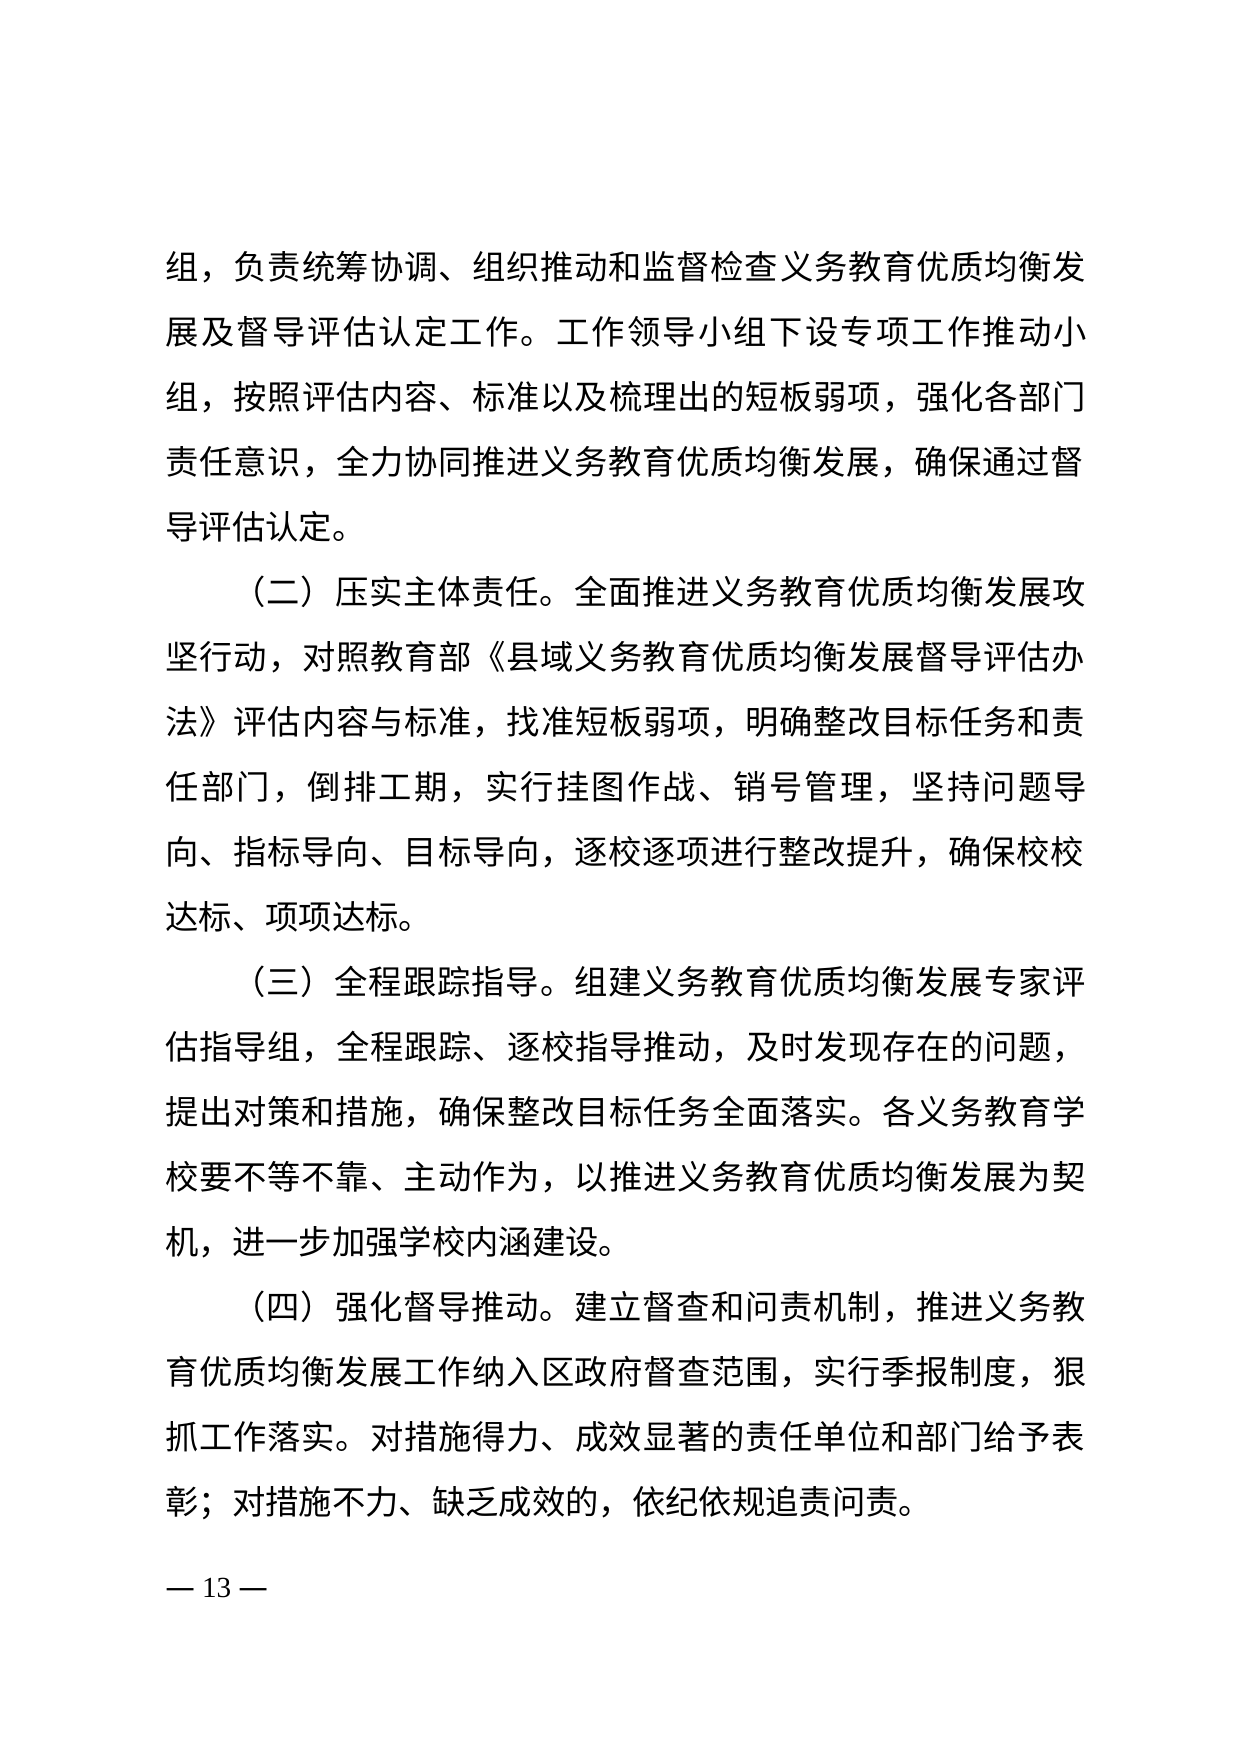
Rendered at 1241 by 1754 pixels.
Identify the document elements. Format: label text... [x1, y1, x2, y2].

text （四）强化督导推动。建立督查和问责机制，推进义务教育优质均衡发展工作纳入区政府督查范围，实行季报制度，狠抓工作落实。对措施得力、成效显著的责任单位和部门给予表彰；对措施不力、缺乏成效的，依纪依规追责问责。 [165, 1273, 1087, 1533]
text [165, 233, 1087, 558]
text （三）全程跟踪指导。组建义务教育优质均衡发展专家评估指导组，全程跟踪、逐校指导推动，及时发现存在的问题，提出对策和措施，确保整改目标任务全面落实。各义务教育学校要不等不靠、主动作为，以推进义务教育优质均衡发展为契机，进一步加强学校内涵建设。 [165, 948, 1087, 1273]
text （二）压实主体责任。全面推进义务教育优质均衡发展攻坚行动，对照教育部《县域义务教育优质均衡发展督导评估办法》评估内容与标准，找准短板弱项，明确整改目标任务和责任部门，倒排工期，实行挂图作战、销号管理，坚持问题导向、指标导向、目标导向，逐校逐项进行整改提升，确保校校达标、项项达标。 [165, 558, 1087, 948]
